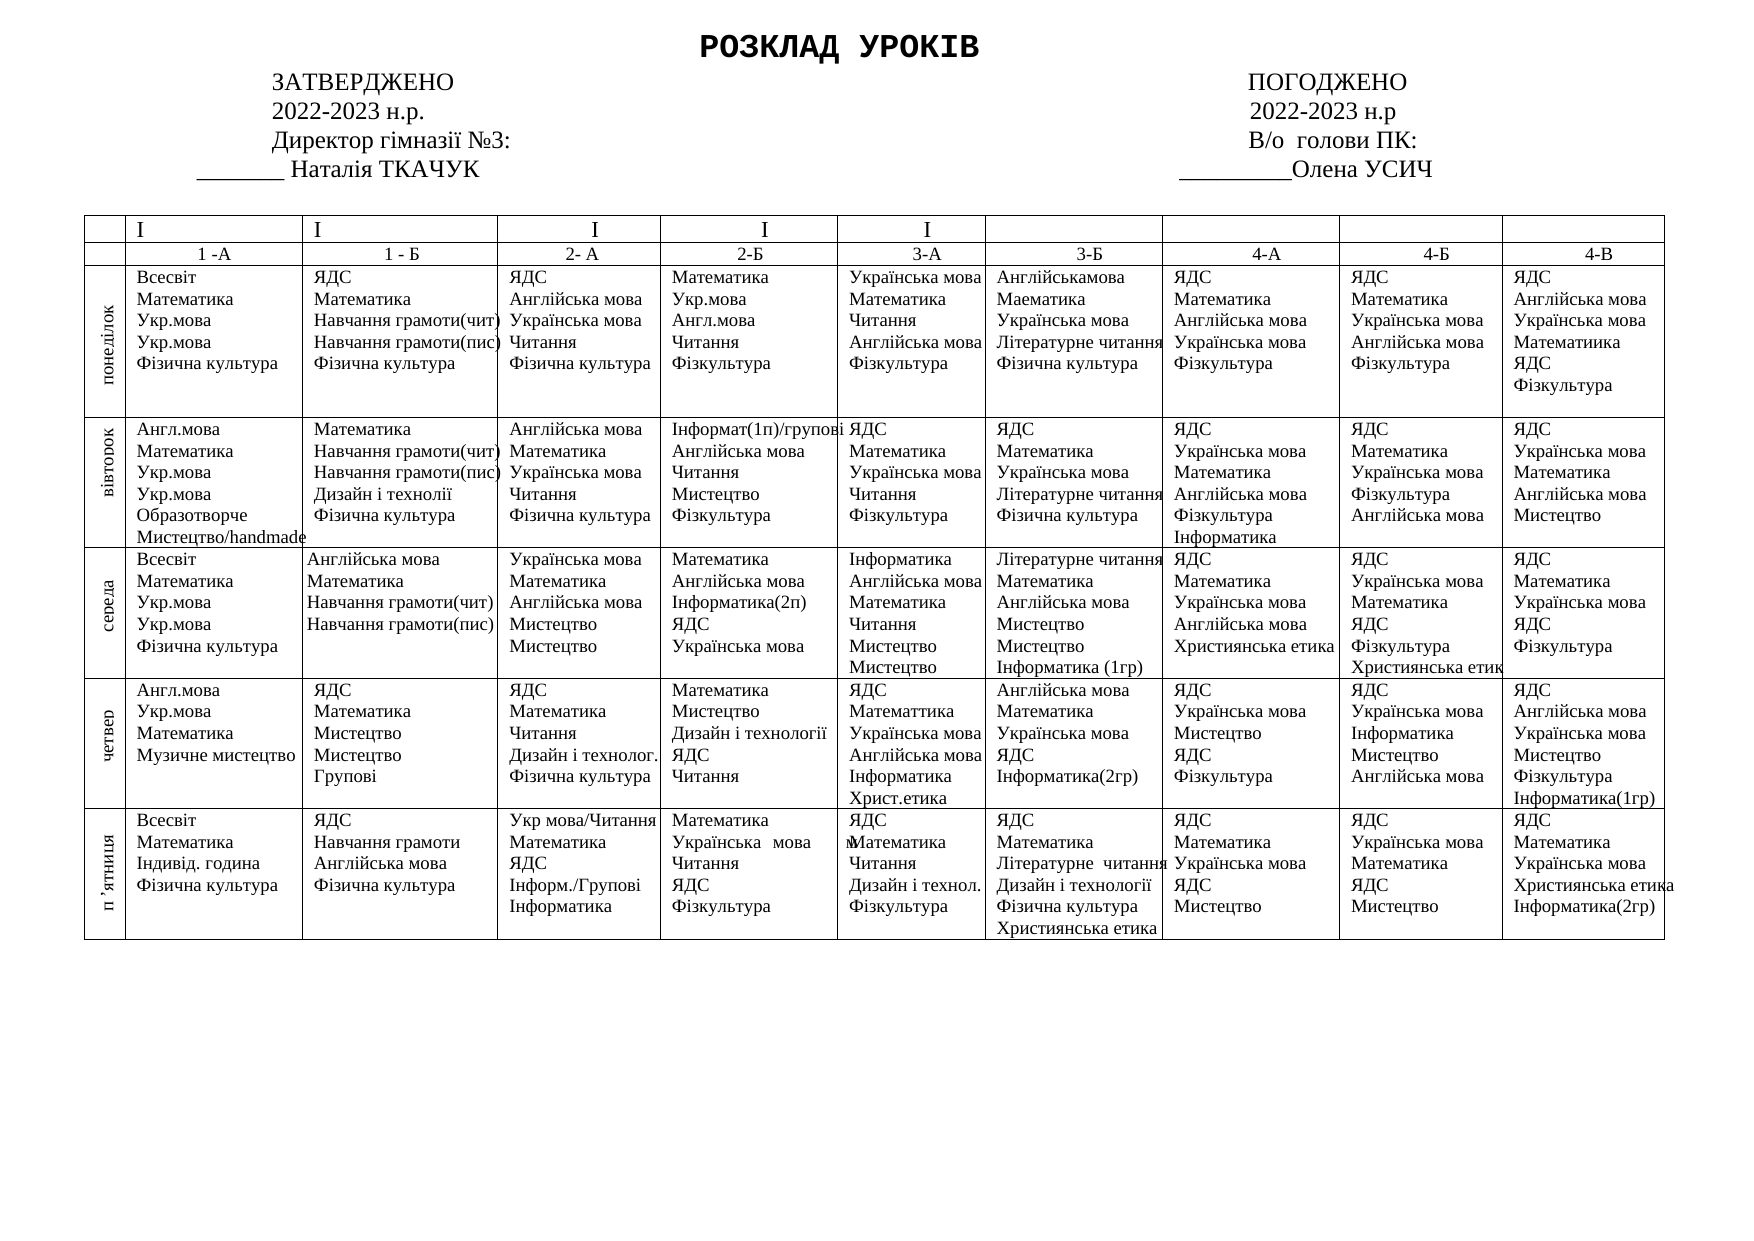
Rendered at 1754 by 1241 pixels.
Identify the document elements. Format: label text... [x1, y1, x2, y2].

table_cell Інформатика Англійська мова Математика Читання Мистецтво Мистецтво [838, 548, 985, 678]
table_cell Математика Українська мова м Читання ЯДС Фізкультура [661, 809, 837, 938]
table_cell Англійськамова Маематика Українська мова Літературне читання Фізична культура [986, 266, 1162, 417]
table_cell Англ.мова Математика Укр.мова Укр.мова Образотворче Мистецтво/handmade [126, 418, 302, 547]
table_cell ЯДС Англійська мова Українська мова Мистецтво Фізкультура Інформатика(1гр) [1503, 679, 1664, 808]
text _______ Наталія ТКАЧУК _________Олена УСИЧ [59, 154, 1728, 182]
table_cell Англійська мова Математика Навчання грамоти(чит) Навчання грамоти(пис) [303, 548, 497, 678]
table_header [1503, 216, 1664, 242]
table_cell ЯДС Математика Українська мова Читання Фізкультура [838, 418, 985, 547]
table_cell середа [85, 548, 125, 678]
table_cell 1 -А [126, 243, 302, 265]
table_cell ЯДС Англійська мова Українська мова Математиика ЯДС Фізкультура [1503, 266, 1664, 417]
table_cell ЯДС Математика Українська мова Літературне читання Фізична культура [986, 418, 1162, 547]
table_cell ЯДС Українська мова Математика ЯДС Фізкультура Християнська етик [1340, 548, 1502, 678]
table_cell Всесвіт Математика Укр.мова Укр.мова Фізична культура [126, 548, 302, 678]
table_cell Математика Англійська мова Інформатика(2п) ЯДС Українська мова [661, 548, 837, 678]
table_cell 3-Б [986, 243, 1162, 265]
table_cell [85, 243, 125, 265]
table_cell ЯДС Математика Українська мова Англійська мова Християнська етика [1163, 548, 1339, 678]
table_cell Українська мова Математика Читання Англійська мова Фізкультура [838, 266, 985, 417]
table_cell Математика Мистецтво Дизайн і технології ЯДС Читання [661, 679, 837, 808]
table_cell 2- А [498, 243, 660, 265]
table_header І [661, 216, 837, 242]
table_cell п ’ятниця [85, 809, 125, 938]
table_cell Математика Укр.мова Англ.мова Читання Фізкультура [661, 266, 837, 417]
table_cell четвер [85, 679, 125, 808]
table_cell Українська мова Математика Англійська мова Мистецтво Мистецтво [498, 548, 660, 678]
table_cell ЯДС Українська мова Мистецтво ЯДС Фізкультура [1163, 679, 1339, 808]
table_header І [838, 216, 985, 242]
table_cell 2-Б [661, 243, 837, 265]
table_header І [126, 216, 302, 242]
table_header І [498, 216, 660, 242]
table_cell Англійська мова Математика Українська мова ЯДС Інформатика(2гр) [986, 679, 1162, 808]
table_cell понеділок [85, 266, 125, 417]
table_header [85, 216, 125, 242]
table_cell вівторок [85, 418, 125, 547]
table_header [1340, 216, 1502, 242]
table_cell Укр мова/Читання Математика ЯДС Інформ./Групові Інформатика [498, 809, 660, 938]
table_cell 3-А [838, 243, 985, 265]
table_cell Всесвіт Математика Індивід. година Фізична культура [126, 809, 302, 938]
table_cell ЯДС Українська мова Інформатика Мистецтво Англійська мова [1340, 679, 1502, 808]
table_cell 4-Б [1340, 243, 1502, 265]
table_cell ЯДС Математика Мистецтво Мистецтво Групові [303, 679, 497, 808]
table_cell ЯДС Математика Англійська мова Українська мова Фізкультура [1163, 266, 1339, 417]
table_cell ЯДС Навчання грамоти Англійська мова Фізична культура [303, 809, 497, 938]
table_cell ЯДС Математика Українська мова Християнська етика Інформатика(2гр) [1503, 809, 1664, 938]
table_cell ЯДС Математика Українська мова Фізкультура Англійська мова [1340, 418, 1502, 547]
table_cell ЯДС Математика Читання Дизайн і технол. Фізкультура [838, 809, 985, 938]
text ЗАТВЕРДЖЕНО ПОГОДЖЕНО [59, 67, 1728, 96]
table_header [1163, 216, 1339, 242]
table_cell Англ.мова Укр.мова Математика Музичне мистецтво [126, 679, 302, 808]
text РОЗКЛАД УРОКІВ [59, 29, 1728, 67]
table_header І [303, 216, 497, 242]
table_cell 1 - Б [303, 243, 497, 265]
table_cell ЯДС Українська мова Математика Англійська мова Фізкультура Інформатика [1163, 418, 1339, 547]
text 2022-2023 н.р. 2022-2023 н.р [59, 96, 1728, 125]
table_cell Літературне читання Математика Англійська мова Мистецтво Мистецтво Інформатика (1гр) [986, 548, 1162, 678]
table_cell Математика Навчання грамоти(чит) Навчання грамоти(пис) Дизайн і технолії Фізична культура [303, 418, 497, 547]
table_cell Інформат(1п)/групові Англійська мова Читання Мистецтво Фізкультура [661, 418, 837, 547]
table_cell ЯДС Українська мова Математика Англійська мова Мистецтво [1503, 418, 1664, 547]
table_cell Англійська мова Математика Українська мова Читання Фізична культура [498, 418, 660, 547]
text Директор гімназії №3: В/о голови ПК: [59, 125, 1728, 154]
table_cell Всесвіт Математика Укр.мова Укр.мова Фізична культура [126, 266, 302, 417]
table_cell ЯДС Англійська мова Українська мова Читання Фізична культура [498, 266, 660, 417]
table_cell ЯДС Математика Українська мова ЯДС Фізкультура [1503, 548, 1664, 678]
table_cell ЯДС Математика Навчання грамоти(чит) Навчання грамоти(пис) Фізична культура [303, 266, 497, 417]
table_cell 4-А [1163, 243, 1339, 265]
table_cell ЯДС Математтика Українська мова Англійська мова Інформатика Христ.етика [838, 679, 985, 808]
table_cell ЯДС Математика Українська мова Англійська мова Фізкультура [1340, 266, 1502, 417]
table_header [986, 216, 1162, 242]
table_cell ЯДС Математика Читання Дизайн і технолог. Фізична культура [498, 679, 660, 808]
table_cell ЯДС Українська мова Математика ЯДС Мистецтво [1340, 809, 1502, 938]
table_cell ЯДС Математика Літературне читання Дизайн і технології Фізична культура Християнська етика [986, 809, 1162, 938]
table_cell ЯДС Математика Українська мова ЯДС Мистецтво [1163, 809, 1339, 938]
table_cell 4-В [1503, 243, 1664, 265]
